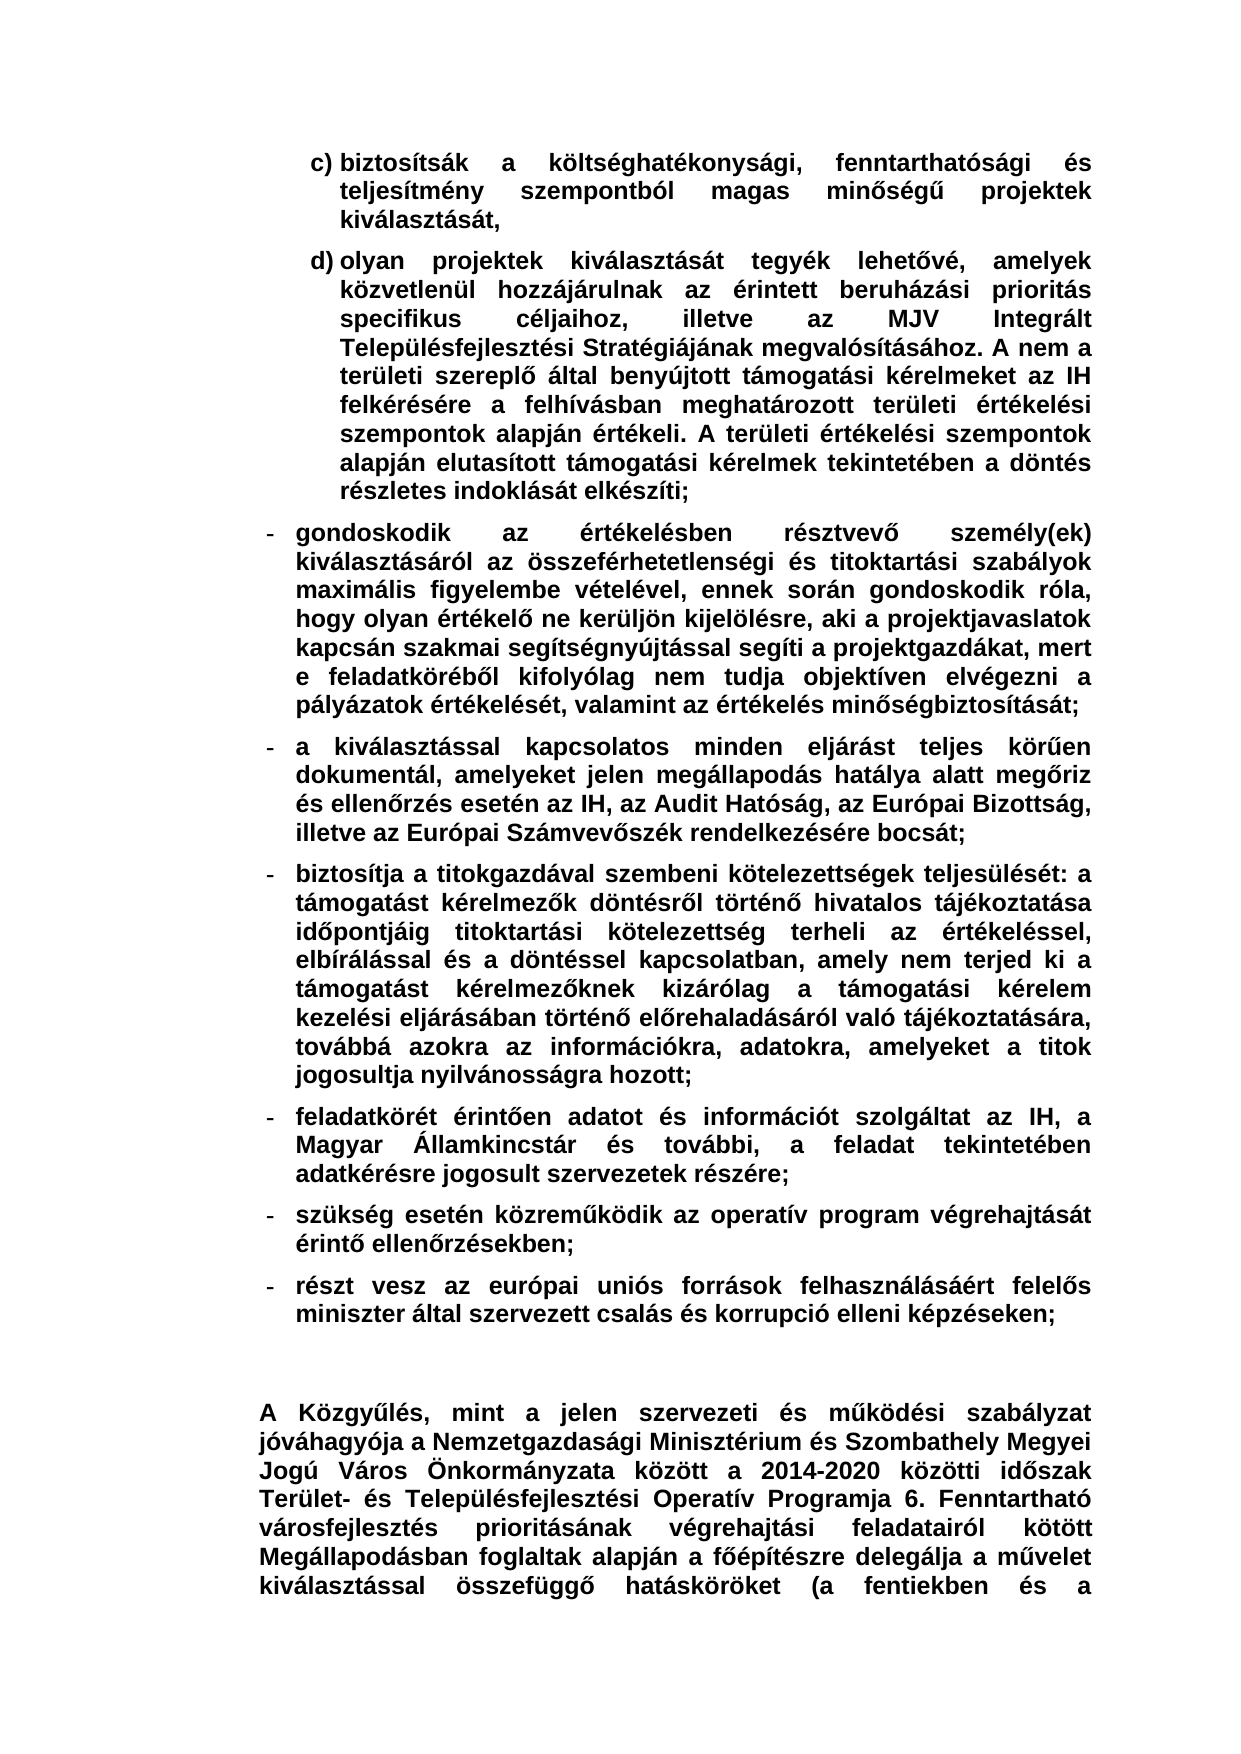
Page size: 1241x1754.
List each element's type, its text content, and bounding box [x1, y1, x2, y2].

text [259, 1398, 1093, 1599]
list a kiválasztással kapcsolatos minden eljárást teljes körűen dokumentál, amelyeket jelen megállapodás hatálya alatt megőriz és ellenőrzés esetén az IH, az Audit Hatóság, az Európai Bizottság, illetve az Európai Számvevőszék rendelkezésére bocsát; [266, 731, 1093, 847]
list olyan projektek kiválasztását tegyék lehetővé, amelyek közvetlenül hozzájárulnak az érintett beruházási prioritás specifikus céljaihoz, illetve az MJV Integrált Településfejlesztési Stratégiájának megvalósításához. A nem a területi szereplő által benyújtott támogatási kérelmeket az IH felkérésére a felhívásban meghatározott területi értékelési szempontok alapján értékeli. A területi értékelési szempontok alapján elutasított támogatási kérelmek tekintetében a döntés részletes indoklását elkészíti; [310, 246, 1093, 505]
list feladatkörét érintően adatot és információt szolgáltat az IH, a Magyar Államkincstár és további, a feladat tekintetében adatkérésre jogosult szervezetek részére; [266, 1102, 1093, 1188]
list szükség esetén közreműködik az operatív program végrehajtását érintő ellenőrzésekben; [266, 1201, 1093, 1258]
list biztosítsák a költséghatékonysági, fenntarthatósági és teljesítmény szempontból magas minőségű projektek kiválasztását, [310, 148, 1093, 234]
list gondoskodik az értékelésben résztvevő személy(ek) kiválasztásáról az összeférhetetlenségi és titoktartási szabályok maximális figyelembe vételével, ennek során gondoskodik róla, hogy olyan értékelő ne kerüljön kijelölésre, aki a projektjavaslatok kapcsán szakmai segítségnyújtással segíti a projektgazdákat, mert e feladatköréből kifolyólag nem tudja objektíven elvégezni a pályázatok értékelését, valamint az értékelés minőségbiztosítását; [266, 518, 1093, 719]
list részt vesz az európai uniós források felhasználásáért felelős miniszter által szervezett csalás és korrupció elleni képzéseken; [266, 1271, 1093, 1328]
list biztosítja a titokgazdával szembeni kötelezettségek teljesülését: a támogatást kérelmezők döntésről történő hivatalos tájékoztatása időpontjáig titoktartási kötelezettség terheli az értékeléssel, elbírálással és a döntéssel kapcsolatban, amely nem terjed ki a támogatást kérelmezőknek kizárólag a támogatási kérelem kezelési eljárásában történő előrehaladásáról való tájékoztatására, továbbá azokra az információkra, adatokra, amelyeket a titok jogosultja nyilvánosságra hozott; [266, 859, 1093, 1089]
